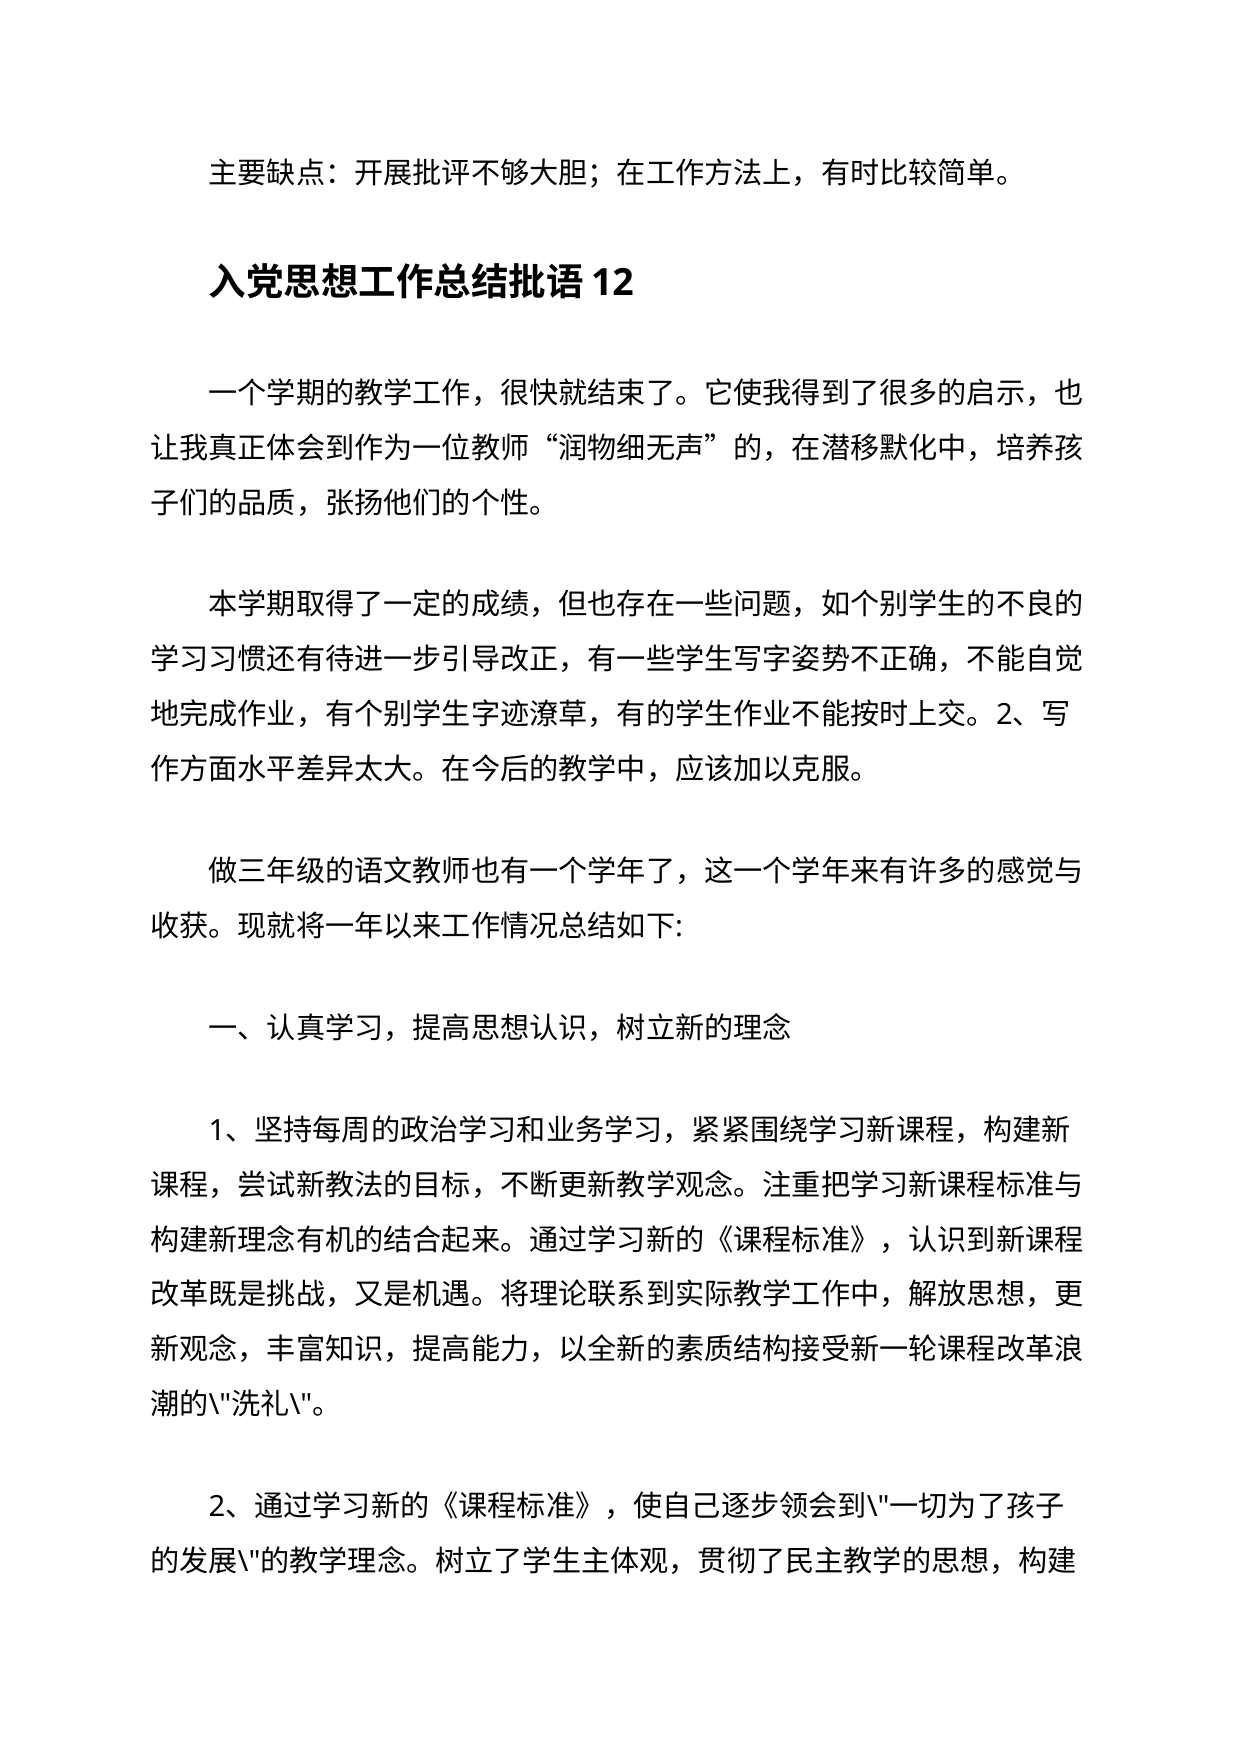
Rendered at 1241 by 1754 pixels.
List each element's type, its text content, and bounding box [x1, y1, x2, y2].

text 一个学期的教学工作，很快就结束了。它使我得到了很多的启示，也让我真正体会到作为一位教师“润物细无声”的，在潜移默化中，培养孩子们的品质，张扬他们的个性。 [150, 369, 1090, 521]
text 1、坚持每周的政治学习和业务学习，紧紧围绕学习新课程，构建新课程，尝试新教法的目标，不断更新教学观念。注重把学习新课程标准与构建新理念有机的结合起来。通过学习新的《课程标准》，认识到新课程改革既是挑战，又是机遇。将理论联系到实际教学工作中，解放思想，更新观念，丰富知识，提高能力，以全新的素质结构接受新一轮课程改革浪潮的\"洗礼\"。 [150, 1106, 1090, 1423]
text 本学期取得了一定的成绩，但也存在一些问题，如个别学生的不良的学习习惯还有待进一步引导改正，有一些学生写字姿势不正确，不能自觉地完成作业，有个别学生字迹潦草，有的学生作业不能按时上交。2、写作方面水平差异太大。在今后的教学中，应该加以克服。 [150, 581, 1090, 788]
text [150, 1483, 1090, 1580]
text 入党思想工作总结批语12 [150, 252, 1090, 306]
text 做三年级的语文教师也有一个学年了，这一个学年来有许多的感觉与收获。现就将一年以来工作情况总结如下: [150, 847, 1090, 945]
text 一、认真学习，提高思想认识，树立新的理念 [150, 1004, 1090, 1047]
text 主要缺点：开展批评不够大胆；在工作方法上，有时比较简单。 [150, 150, 1090, 192]
